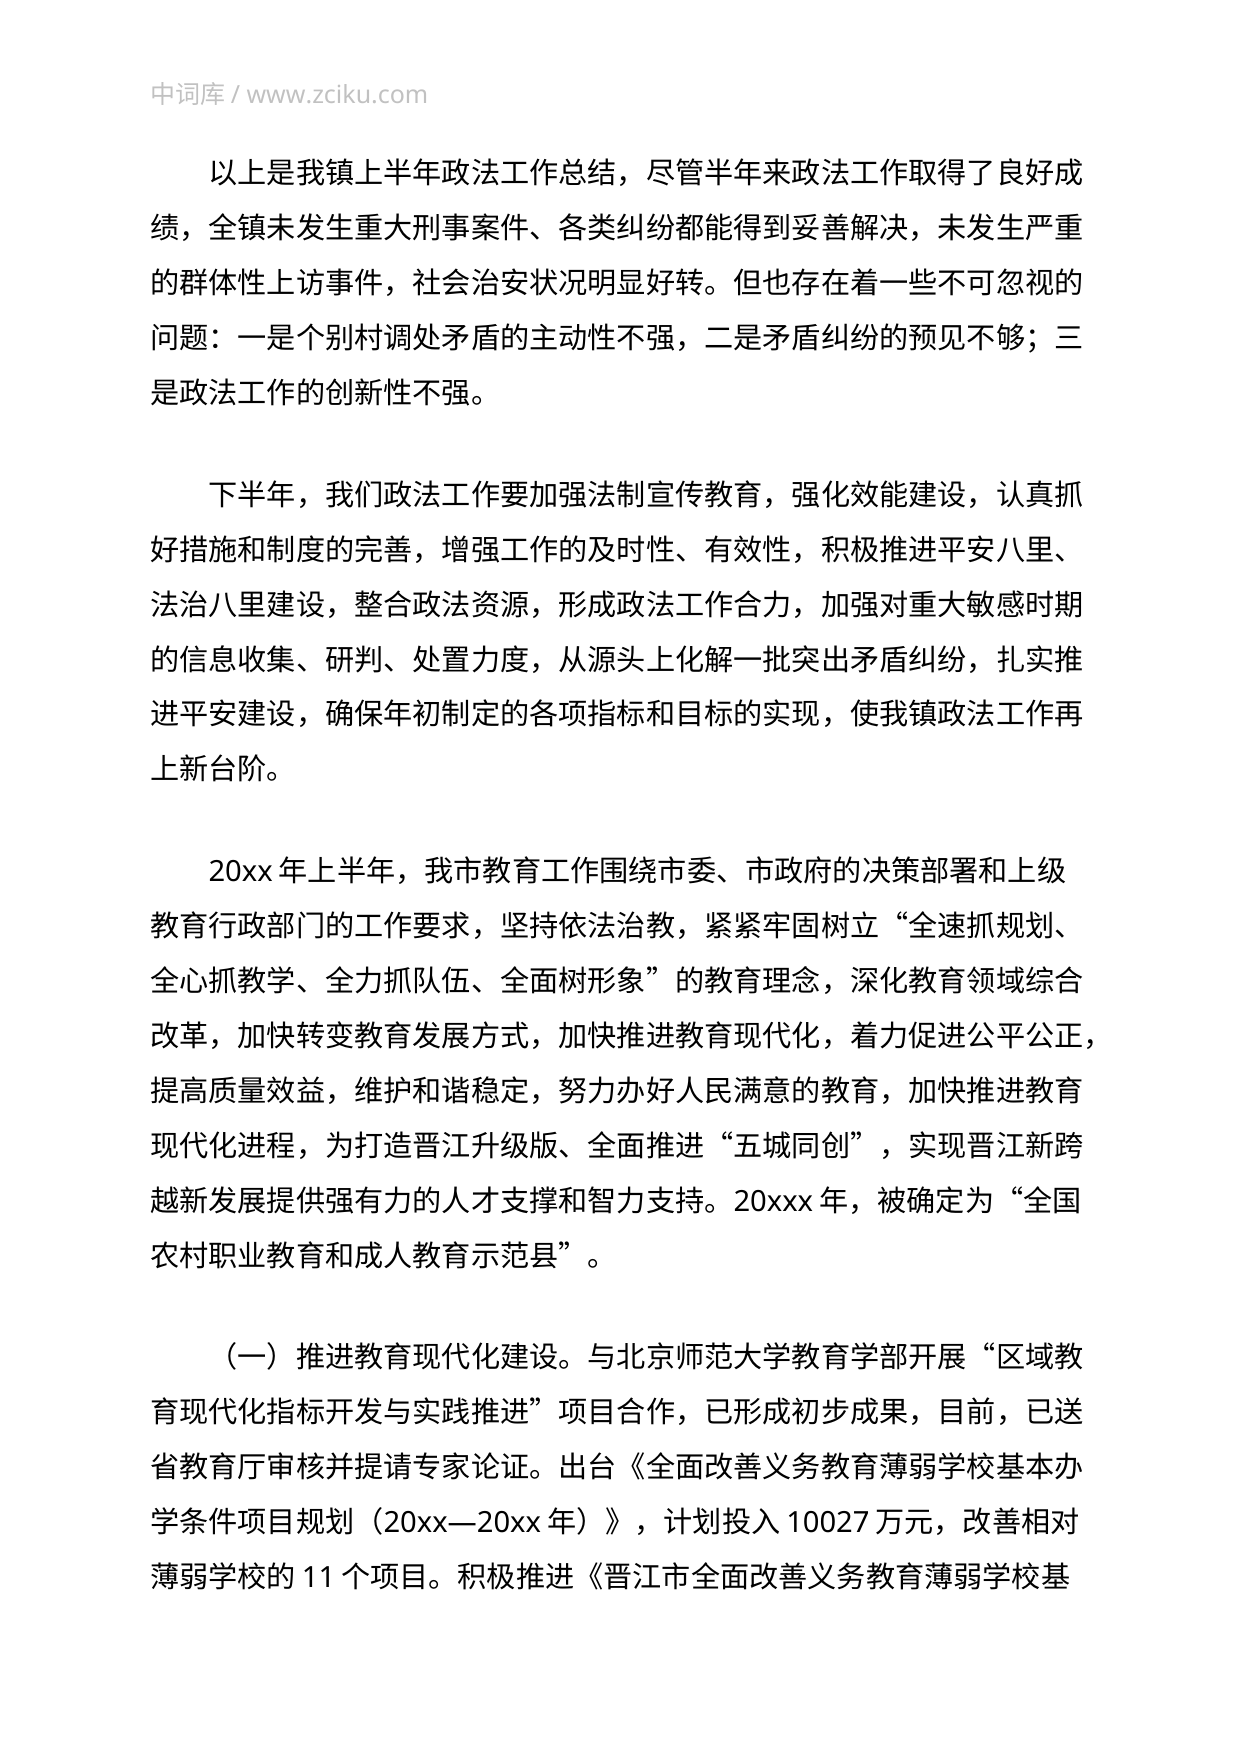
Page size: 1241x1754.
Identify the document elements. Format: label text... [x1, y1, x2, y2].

text 下半年，我们政法工作要加强法制宣传教育，强化效能建设，认真抓好措施和制度的完善，增强工作的及时性、有效性，积极推进平安八里、法治八里建设，整合政法资源，形成政法工作合力，加强对重大敏感时期的信息收集、研判、处置力度，从源头上化解一批突出矛盾纠纷，扎实推进平安建设，确保年初制定的各项指标和目标的实现，使我镇政法工作再上新台阶。 [150, 471, 1090, 788]
text 20xx年上半年，我市教育工作围绕市委、市政府的决策部署和上级教育行政部门的工作要求，坚持依法治教，紧紧牢固树立“全速抓规划、全心抓教学、全力抓队伍、全面树形象”的教育理念，深化教育领域综合改革，加快转变教育发展方式，加快推进教育现代化，着力促进公平公正，提高质量效益，维护和谐稳定，努力办好人民满意的教育，加快推进教育现代化进程，为打造晋江升级版、全面推进“五城同创”，实现晋江新跨越新发展提供强有力的人才支撑和智力支持。20xxx年，被确定为“全国农村职业教育和成人教育示范县”。 [150, 848, 1090, 1274]
text 以上是我镇上半年政法工作总结，尽管半年来政法工作取得了良好成绩，全镇未发生重大刑事案件、各类纠纷都能得到妥善解决，未发生严重的群体性上访事件，社会治安状况明显好转。但也存在着一些不可忽视的问题：一是个别村调处矛盾的主动性不强，二是矛盾纠纷的预见不够；三是政法工作的创新性不强。 [150, 150, 1090, 412]
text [150, 1334, 1090, 1596]
